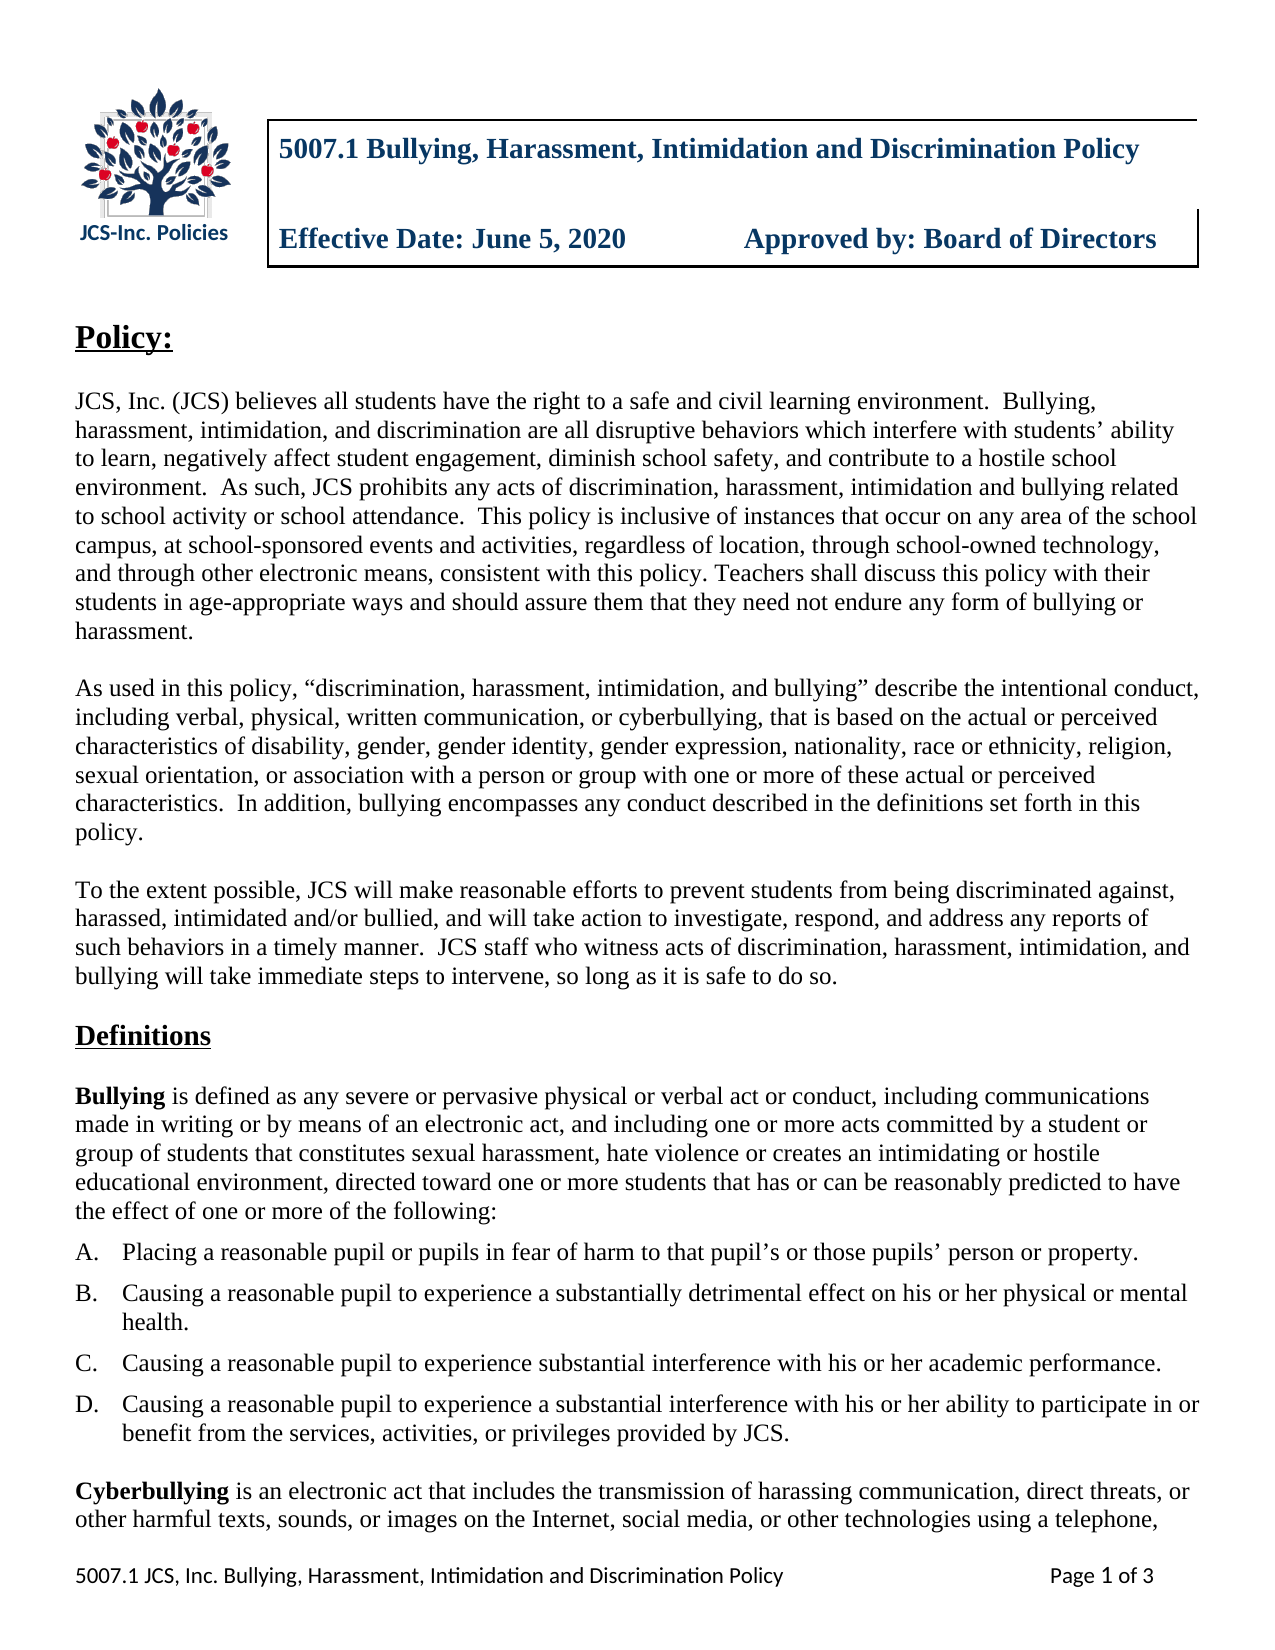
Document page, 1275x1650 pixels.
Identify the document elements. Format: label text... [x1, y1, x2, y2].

text JCS, Inc. (JCS) believes all students have the right to a safe and civil learning environment. Bullying, harassment, intimidation, and discrimination are all disruptive behaviors which interfere with students’ ability to learn, negatively affect student engagement, diminish school safety, and contribute to a hostile school environment. As such, JCS prohibits any acts of discrimination, harassment, intimidation and bullying related to school activity or school attendance. This policy is inclusive of instances that occur on any area of the school campus, at school-sponsored events and activities, regardless of location, through school-owned technology, and through other electronic means, consistent with this policy. Teachers shall discuss this policy with their students in age-appropriate ways and should assure them that they need not endure any form of bullying or harassment. [75, 386, 1200, 645]
text Bullying is defined as any severe or pervasive physical or verbal act or conduct, including communications made in writing or by means of an electronic act, and including one or more acts committed by a student or group of students that constitutes sexual harassment, hate violence or creates an intimidating or hostile educational environment, directed toward one or more students that has or can be reasonably predicted to have the effect of one or more of the following: [75, 1081, 1200, 1224]
list Causing a reasonable pupil to experience a substantial interference with his or her ability to participate in or benefit from the services, activities, or privileges provided by JCS. [75, 1389, 1200, 1447]
list Causing a reasonable pupil to experience a substantially detrimental effect on his or her physical or mental health. [75, 1278, 1200, 1336]
text To the extent possible, JCS will make reasonable efforts to prevent students from being discriminated against, harassed, intimidated and/or bullied, and will take action to investigate, respond, and address any reports of such behaviors in a timely manner. JCS staff who witness acts of discrimination, harassment, intimidation, and bullying will take immediate steps to intervene, so long as it is safe to do so. [75, 875, 1200, 990]
picture [79, 85, 234, 218]
text As used in this policy, “discrimination, harassment, intimidation, and bullying” describe the intentional conduct, including verbal, physical, written communication, or cyberbullying, that is based on the actual or perceived characteristics of disability, gender, gender identity, gender expression, nationality, race or ethnicity, religion, sexual orientation, or association with a person or group with one or more of these actual or perceived characteristics. In addition, bullying encompasses any conduct described in the definitions set forth in this policy. [75, 673, 1200, 846]
list Placing a reasonable pupil or pupils in fear of harm to that pupil’s or those pupils’ person or property. [75, 1237, 1200, 1266]
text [75, 1476, 1200, 1533]
text Definitions [75, 1018, 1200, 1052]
list Causing a reasonable pupil to experience substantial interference with his or her academic performance. [75, 1348, 1200, 1377]
text Policy: [75, 317, 1200, 355]
